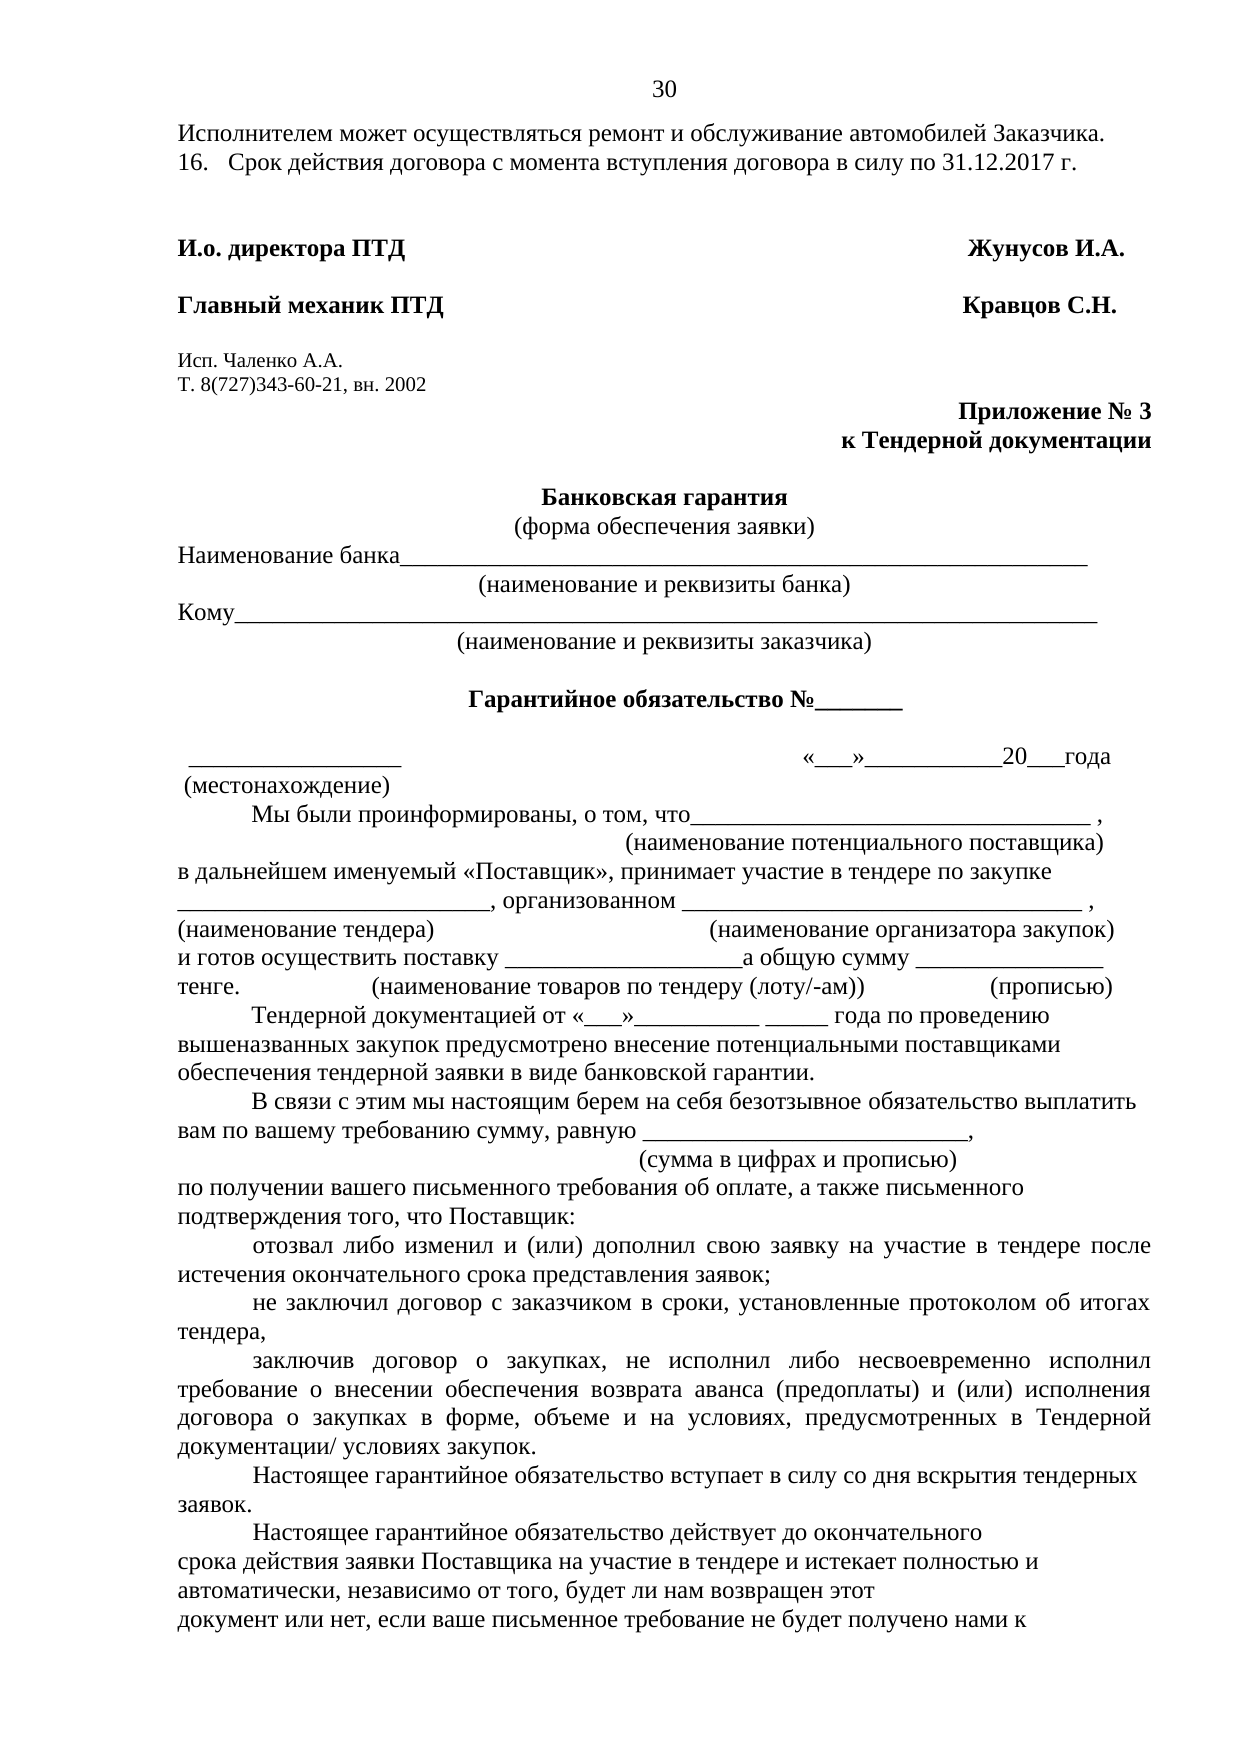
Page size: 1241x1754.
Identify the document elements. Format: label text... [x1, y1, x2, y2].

text Гарантийное обязательство №_______ [177, 684, 1152, 712]
text по получении вашего письменного требования об оплате, а также письменного подтверждения того, что Поставщик: [177, 1172, 1152, 1230]
text (наименование и реквизиты банка) [177, 569, 1152, 597]
text Мы были проинформированы, о том, что________________________________ , [177, 799, 1152, 827]
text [177, 1517, 1152, 1632]
table_header «___»___________20___года [660, 741, 1122, 770]
text (наименование потенциального поставщика) [177, 827, 1152, 856]
text Главный механик ПТД Кравцов С.Н. [177, 291, 1152, 319]
text Настоящее гарантийное обязательство вступает в силу со дня вскрытия тендерных заявок. [177, 1460, 1152, 1517]
text Приложение № 3 [768, 396, 1152, 425]
text (наименование и реквизиты заказчика) [177, 626, 1152, 655]
text Тендерной документацией от «___»__________ _____ года по проведению вышеназванных закупок предусмотрено внесение потенциальными поставщиками обеспечения тендерной заявки в виде банковской гарантии. [177, 1000, 1152, 1086]
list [177, 118, 1152, 147]
list Срок действия договора с момента вступления договора в силу по 31.12.2017 г. [177, 147, 1152, 176]
text Кому_____________________________________________________________________ [177, 597, 1152, 626]
text (сумма в цифрах и прописью) [177, 1144, 1152, 1172]
table_header _________________ [177, 741, 660, 770]
text (форма обеспечения заявки) [177, 511, 1152, 540]
text и готов осуществить поставку ___________________а общую сумму _______________ тенге. (наименование товаров по тендеру (лоту/-ам)) (прописью) [177, 942, 1152, 1000]
text Т. 8(727)343-60-21, вн. 2002 [177, 372, 1152, 396]
text заключив договор о закупках, не исполнил либо несвоевременно исполнил требование о внесении обеспечения возврата аванса (предоплаты) и (или) исполнения договора о закупках в форме, объеме и на условиях, предусмотренных в Тендерной документации/ условиях закупок. [177, 1345, 1152, 1460]
text Банковская гарантия [177, 482, 1152, 511]
text отозвал либо изменил и (или) дополнил свою заявку на участие в тендере после истечения окончательного срока представления заявок; [177, 1230, 1152, 1287]
text Наименование банка_______________________________________________________ [177, 540, 1152, 569]
text не заключил договор с заказчиком в сроки, установленные протоколом об итогах тендера, [177, 1287, 1152, 1345]
text В связи с этим мы настоящим берем на себя безотзывное обязательство выплатить вам по вашему требованию сумму, равную __________________________, [177, 1086, 1152, 1144]
text в дальнейшем именуемый «Поставщик», принимает участие в тендере по закупке _________________________, организованном ________________________________ , (наименование тендера) (наименование организатора закупок) [177, 856, 1152, 942]
text (местонахождение) [177, 770, 1152, 799]
text И.о. директора ПТД Жунусов И.А. [177, 233, 1152, 262]
text к Тендерной документации [177, 425, 1152, 454]
text Исп. Чаленко А.А. [177, 348, 1152, 372]
